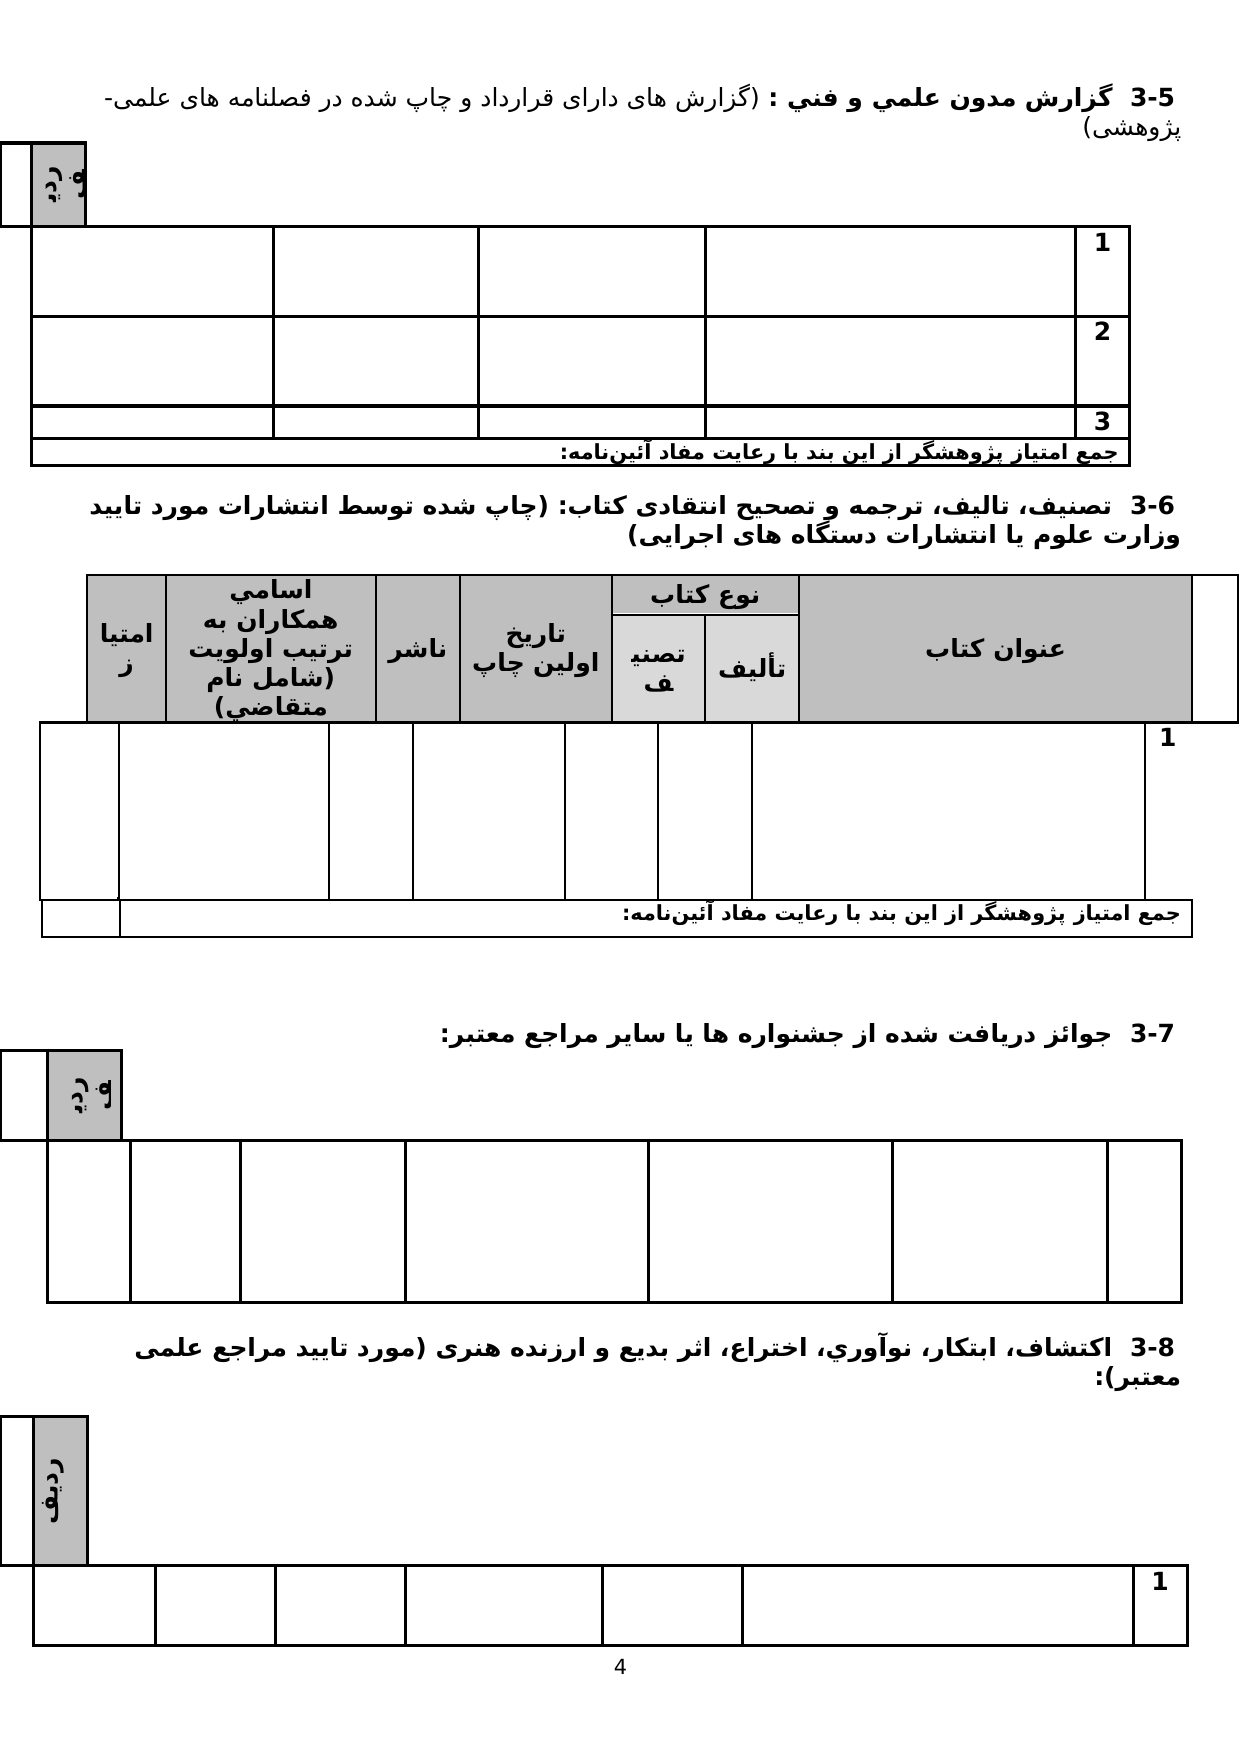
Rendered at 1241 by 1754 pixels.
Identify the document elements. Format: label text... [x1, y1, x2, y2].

table_cell [275, 318, 477, 404]
table_cell [407, 1142, 647, 1301]
table_cell 1 [1135, 1567, 1186, 1644]
table_header اسامي همكاران به ترتيب اولويت (شامل نام متقاضي) [167, 576, 375, 721]
table_cell جمع امتياز پژوهشگر از اين بند با رعايت مفاد آئين‌نامه: [121, 901, 1191, 936]
table_cell [33, 228, 272, 314]
table_header تاريخ اولین چاپ [461, 576, 611, 721]
table_cell [275, 228, 477, 314]
table_cell [707, 228, 1074, 314]
table_cell 2 [1077, 318, 1128, 404]
text 3-6 تصنیف، تالیف، ترجمه و تصحیح انتقادی كتاب: (چاپ شده توسط انتشارات مورد تایید وزارت علوم یا انتشارات دستگاه های اجرایی) [59, 491, 1181, 549]
table_cell [277, 1567, 404, 1644]
table_cell جمع امتياز پژوهشگر از اين بند با رعايت مفاد آئين‌نامه: [33, 440, 1128, 464]
table_cell [41, 724, 118, 899]
table_header امتياز [88, 576, 165, 721]
table_cell [157, 1567, 274, 1644]
table_cell [1109, 1142, 1180, 1301]
table_cell [33, 318, 272, 404]
table_cell [132, 1142, 239, 1301]
text 3-5 گزارش مدون علمي و فني : (گزارش های دارای قرارداد و چاپ شده در فصلنامه های علمی-پژوهشی) [59, 83, 1181, 141]
table_header رديف [33, 145, 84, 225]
table_cell [707, 318, 1074, 404]
table_cell [480, 228, 704, 314]
table_cell [604, 1567, 741, 1644]
table_cell 1 [1146, 724, 1191, 899]
table_cell [566, 724, 657, 899]
table_cell [744, 1567, 1132, 1644]
table_header رديف [49, 1052, 120, 1139]
table_cell [275, 408, 477, 437]
table_header عنوان كتاب [800, 576, 1191, 721]
table_cell تصنيف [613, 616, 704, 721]
table_header رديف [35, 1418, 86, 1564]
table_cell تأليف [706, 616, 798, 721]
table_cell [659, 724, 751, 899]
table_cell [707, 408, 1074, 437]
table_cell [414, 724, 564, 899]
table_cell [650, 1142, 891, 1301]
table_cell [407, 1567, 601, 1644]
table_cell [753, 724, 1144, 899]
table_cell [330, 724, 412, 899]
table_cell [33, 408, 272, 437]
table_cell [49, 1142, 129, 1301]
table_cell [242, 1142, 404, 1301]
table_header نوع كتاب [613, 576, 798, 613]
table_cell [894, 1142, 1106, 1301]
text 3-7 جوائز دریافت شده از جشنواره ها یا سایر مراجع معتبر: [59, 1019, 1181, 1048]
text 3-8 اکتشاف، ابتكار، نوآوري، اختراع، اثر بدیع و ارزنده هنری (مورد تایید مراجع علمی معتبر): [59, 1333, 1181, 1391]
table_cell [35, 1567, 154, 1644]
table_cell [480, 318, 704, 404]
table_cell [43, 901, 119, 936]
table_cell [120, 724, 328, 899]
table_header ناشر [377, 576, 459, 721]
table_cell 1 [1077, 228, 1128, 314]
table_cell 3 [1077, 408, 1128, 437]
table_cell [480, 408, 704, 437]
